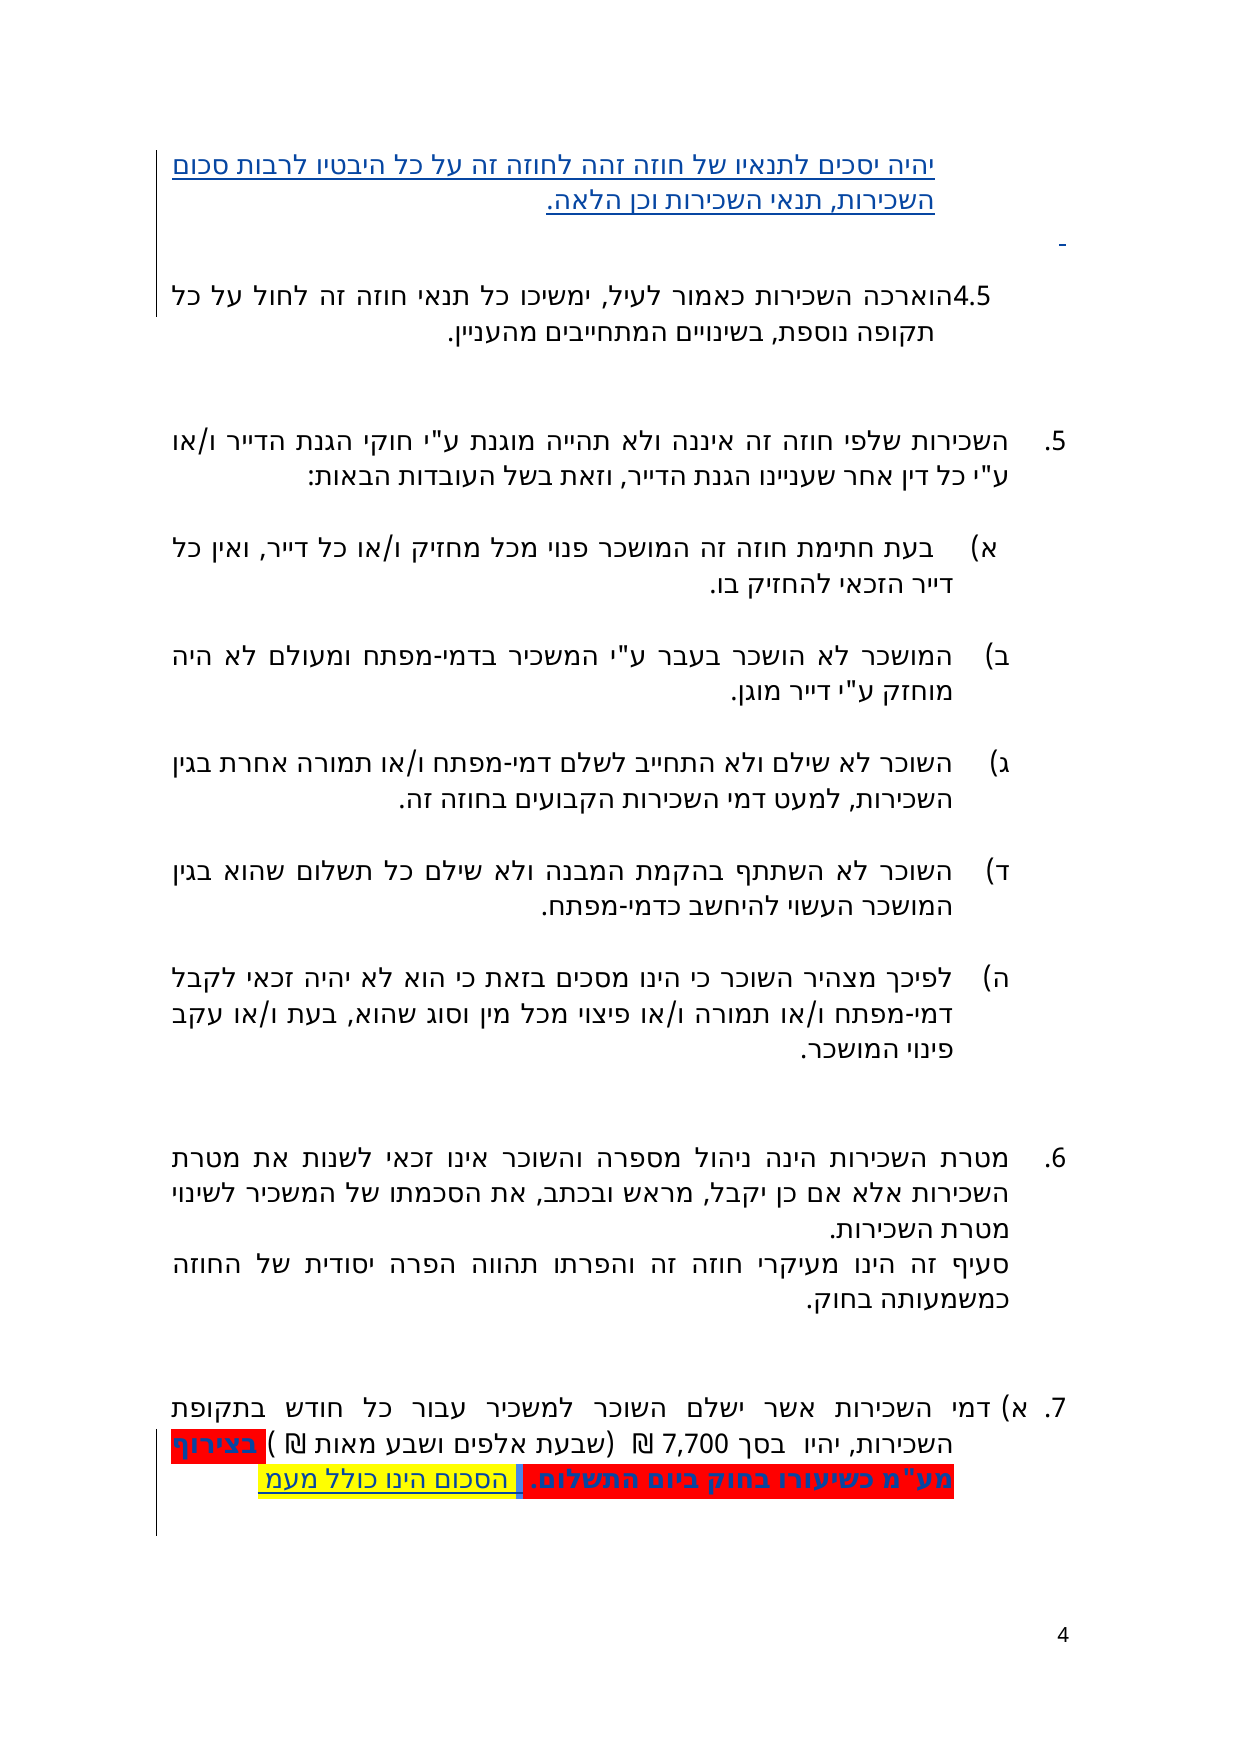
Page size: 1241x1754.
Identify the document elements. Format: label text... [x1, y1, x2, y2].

text א) בעת חתימת חוזה זה המושכר פנוי מכל מחזיק ו/או כל דייר, ואין כל דייר הזכאי להחזיק בו. [171, 533, 1066, 604]
text 4.5 הוארכה השכירות כאמור לעיל, ימשיכו כל תנאי חוזה זה לחול על כל תקופה נוספת, בשינויים המתחייבים מהעניין. [171, 282, 1066, 352]
text ב) המושכר לא הושכר בעבר ע"י המשכיר בדמי-מפתח ומעולם לא היה מוחזק ע"י דייר מוגן. [171, 641, 1066, 712]
text ג) השוכר לא שילם ולא התחייב לשלם דמי-מפתח ו/או תמורה אחרת בגין השכירות, למעט דמי השכירות הקבועים בחוזה זה. [171, 748, 1066, 819]
text סעיף זה הינו מעיקרי חוזה זה והפרתו תהווה הפרה יסודית של החוזה כמשמעותה בחוק. [171, 1249, 1047, 1320]
text 7. א) דמי השכירות אשר ישלם השוכר למשכיר עבור כל חודש בתקופת השכירות, יהיו בסך 7,700 ₪ (שבעת אלפים ושבע מאות ₪ ) בצירוף מע"מ כשיעורו בחוק ביום התשלום. [171, 1393, 1066, 1499]
text 5. השכירות שלפי חוזה זה איננה ולא תהייה מוגנת ע"י חוקי הגנת הדייר ו/או ע"י כל דין אחר שעניינו הגנת הדייר, וזאת בשל העובדות הבאות: [171, 426, 1066, 497]
text ה) לפיכך מצהיר השוכר כי הינו מסכים בזאת כי הוא לא יהיה זכאי לקבל דמי-מפתח ו/או תמורה ו/או פיצוי מכל מין וסוג שהוא, בעת ו/או עקב פינוי המושכר. [171, 963, 1066, 1069]
text 6. מטרת השכירות הינה ניהול מספרה והשוכר אינו זכאי לשנות את מטרת השכירות אלא אם כן יקבל, מראש ובכתב, את הסכמתו של המשכיר לשינוי מטרת השכירות. [171, 1143, 1066, 1249]
text ד) השוכר לא השתתף בהקמת המבנה ולא שילם כל תשלום שהוא בגין המושכר העשוי להיחשב כדמי-מפתח. [171, 856, 1066, 927]
